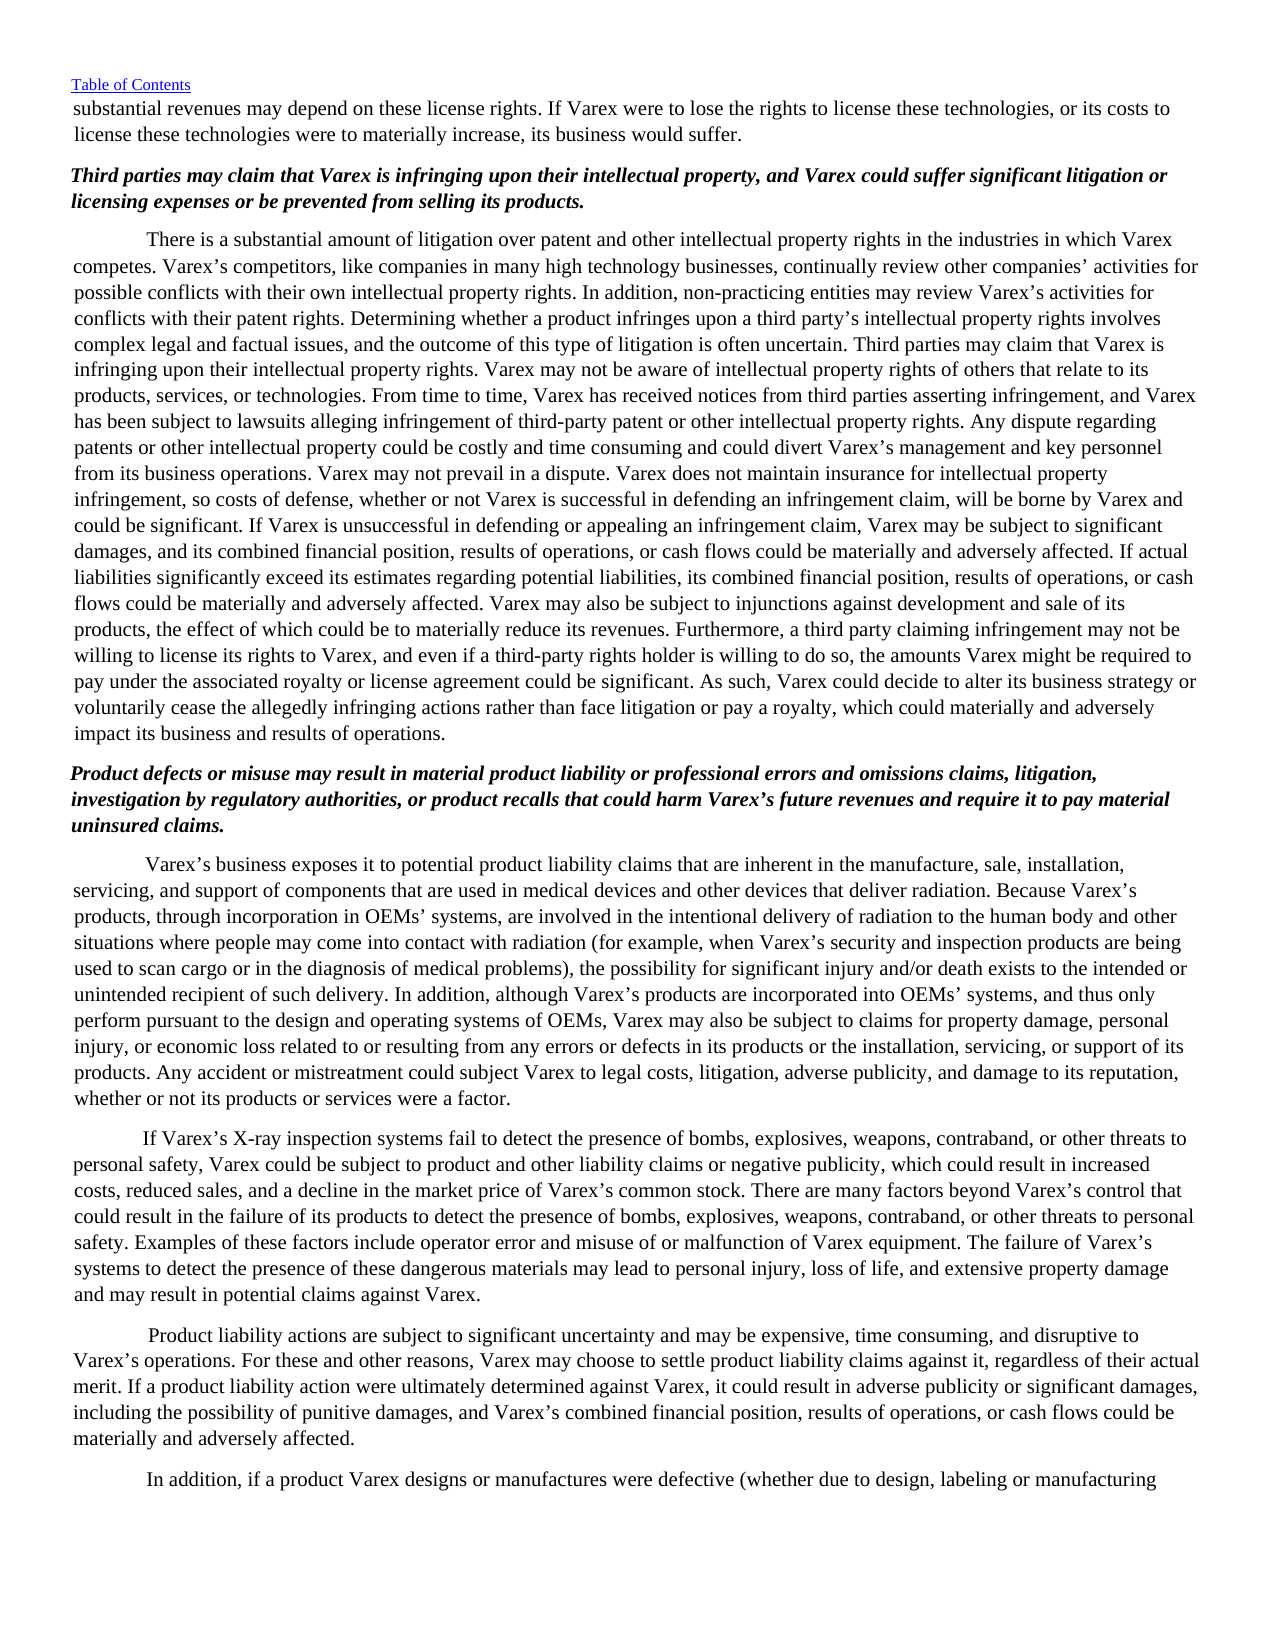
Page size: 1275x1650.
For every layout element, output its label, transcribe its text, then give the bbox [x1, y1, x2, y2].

text Third parties may claim that Varex is infringing upon their intellectual property, and Varex could suffer significant litigation or licensing expenses or be prevented from selling its products. [70, 163, 1198, 213]
text substantial revenues may depend on these license rights. If Varex were to lose the rights to license these technologies, or its costs to license these technologies were to materially increase, its business would suffer. [73, 96, 1201, 146]
text Product defects or misuse may result in material product liability or professional errors and omissions claims, litigation, investigation by regulatory authorities, or product recalls that could harm Varex’s future revenues and require it to pay material uninsured claims. [70, 761, 1198, 837]
text There is a substantial amount of litigation over patent and other intellectual property rights in the industries in which Varex [146, 227, 1201, 251]
text servicing, and support of components that are used in medical devices and other devices that deliver radiation. Because Varex’s products, through incorporation in OEMs’ systems, are involved in the intentional delivery of radiation to the human body and other situations where people may come into contact with radiation (for example, when Varex’s security and inspection products are being used to scan cargo or in the diagnosis of medical problems), the possibility for significant injury and/or death exists to the intended or unintended recipient of such delivery. In addition, although Varex’s products are incorporated into OEMs’ systems, and thus only perform pursuant to the design and operating systems of OEMs, Varex may also be subject to claims for property damage, personal injury, or economic loss related to or resulting from any errors or defects in its products or the installation, servicing, or support of its products. Any accident or mistreatment could subject Varex to legal costs, litigation, adverse publicity, and damage to its reputation, whether or not its products or services were a factor. [73, 878, 1201, 1110]
text personal safety, Varex could be subject to product and other liability claims or negative publicity, which could result in increased costs, reduced sales, and a decline in the market price of Varex’s common stock. There are many factors beyond Varex’s control that could result in the failure of its products to detect the presence of bombs, explosives, weapons, contraband, or other threats to personal safety. Examples of these factors include operator error and misuse of or malfunction of Varex equipment. The failure of Varex’s systems to detect the presence of these dangerous materials may lead to personal injury, loss of life, and extensive property damage and may result in potential claims against Varex. [73, 1152, 1201, 1306]
subtitle Varex’s business exposes it to potential product liability claims that are inherent in the manufacture, sale, installation, [101, 852, 1169, 876]
text competes. Varex’s competitors, like companies in many high technology businesses, continually review other companies’ activities for possible conflicts with their own intellectual property rights. In addition, non-practicing entities may review Varex’s activities for conflicts with their patent rights. Determining whether a product infringes upon a third party’s intellectual property rights involves complex legal and factual issues, and the outcome of this type of litigation is often uncertain. Third parties may claim that Varex is infringing upon their intellectual property rights. Varex may not be aware of intellectual property rights of others that relate to its products, services, or technologies. From time to time, Varex has received notices from third parties asserting infringement, and Varex has been subject to lawsuits alleging infringement of third-party patent or other intellectual property rights. Any dispute regarding patents or other intellectual property could be costly and time consuming and could divert Varex’s management and key personnel from its business operations. Varex may not prevail in a dispute. Varex does not maintain insurance for intellectual property infringement, so costs of defense, whether or not Varex is successful in defending an infringement claim, will be borne by Varex and could be significant. If Varex is unsuccessful in defending or appealing an infringement claim, Varex may be subject to significant damages, and its combined financial position, results of operations, or cash flows could be materially and adversely affected. If actual liabilities significantly exceed its estimates regarding potential liabilities, its combined financial position, results of operations, or cash flows could be materially and adversely affected. Varex may also be subject to injunctions against development and sale of its products, the effect of which could be to materially reduce its revenues. Furthermore, a third party claiming infringement may not be willing to license its rights to Varex, and even if a third-party rights holder is willing to do so, the amounts Varex might be required to pay under the associated royalty or license agreement could be significant. As such, Varex could decide to alter its business strategy or voluntarily cease the allegedly infringing actions rather than face litigation or pay a royalty, which could materially and adversely impact its business and results of operations. [73, 254, 1201, 744]
text Product liability actions are subject to significant uncertainty and may be expensive, time consuming, and disruptive to Varex’s operations. For these and other reasons, Varex may choose to settle product liability claims against it, regardless of their actual merit. If a product liability action were ultimately determined against Varex, it could result in adverse publicity or significant damages, including the possibility of punitive damages, and Varex’s combined financial position, results of operations, or cash flows could be materially and adversely affected. [73, 1322, 1201, 1450]
text If Varex’s X-ray inspection systems fail to detect the presence of bombs, explosives, weapons, contraband, or other threats to [71, 1126, 1187, 1150]
text In addition, if a product Varex designs or manufactures were defective (whether due to design, labeling or manufacturing [146, 1467, 1201, 1491]
